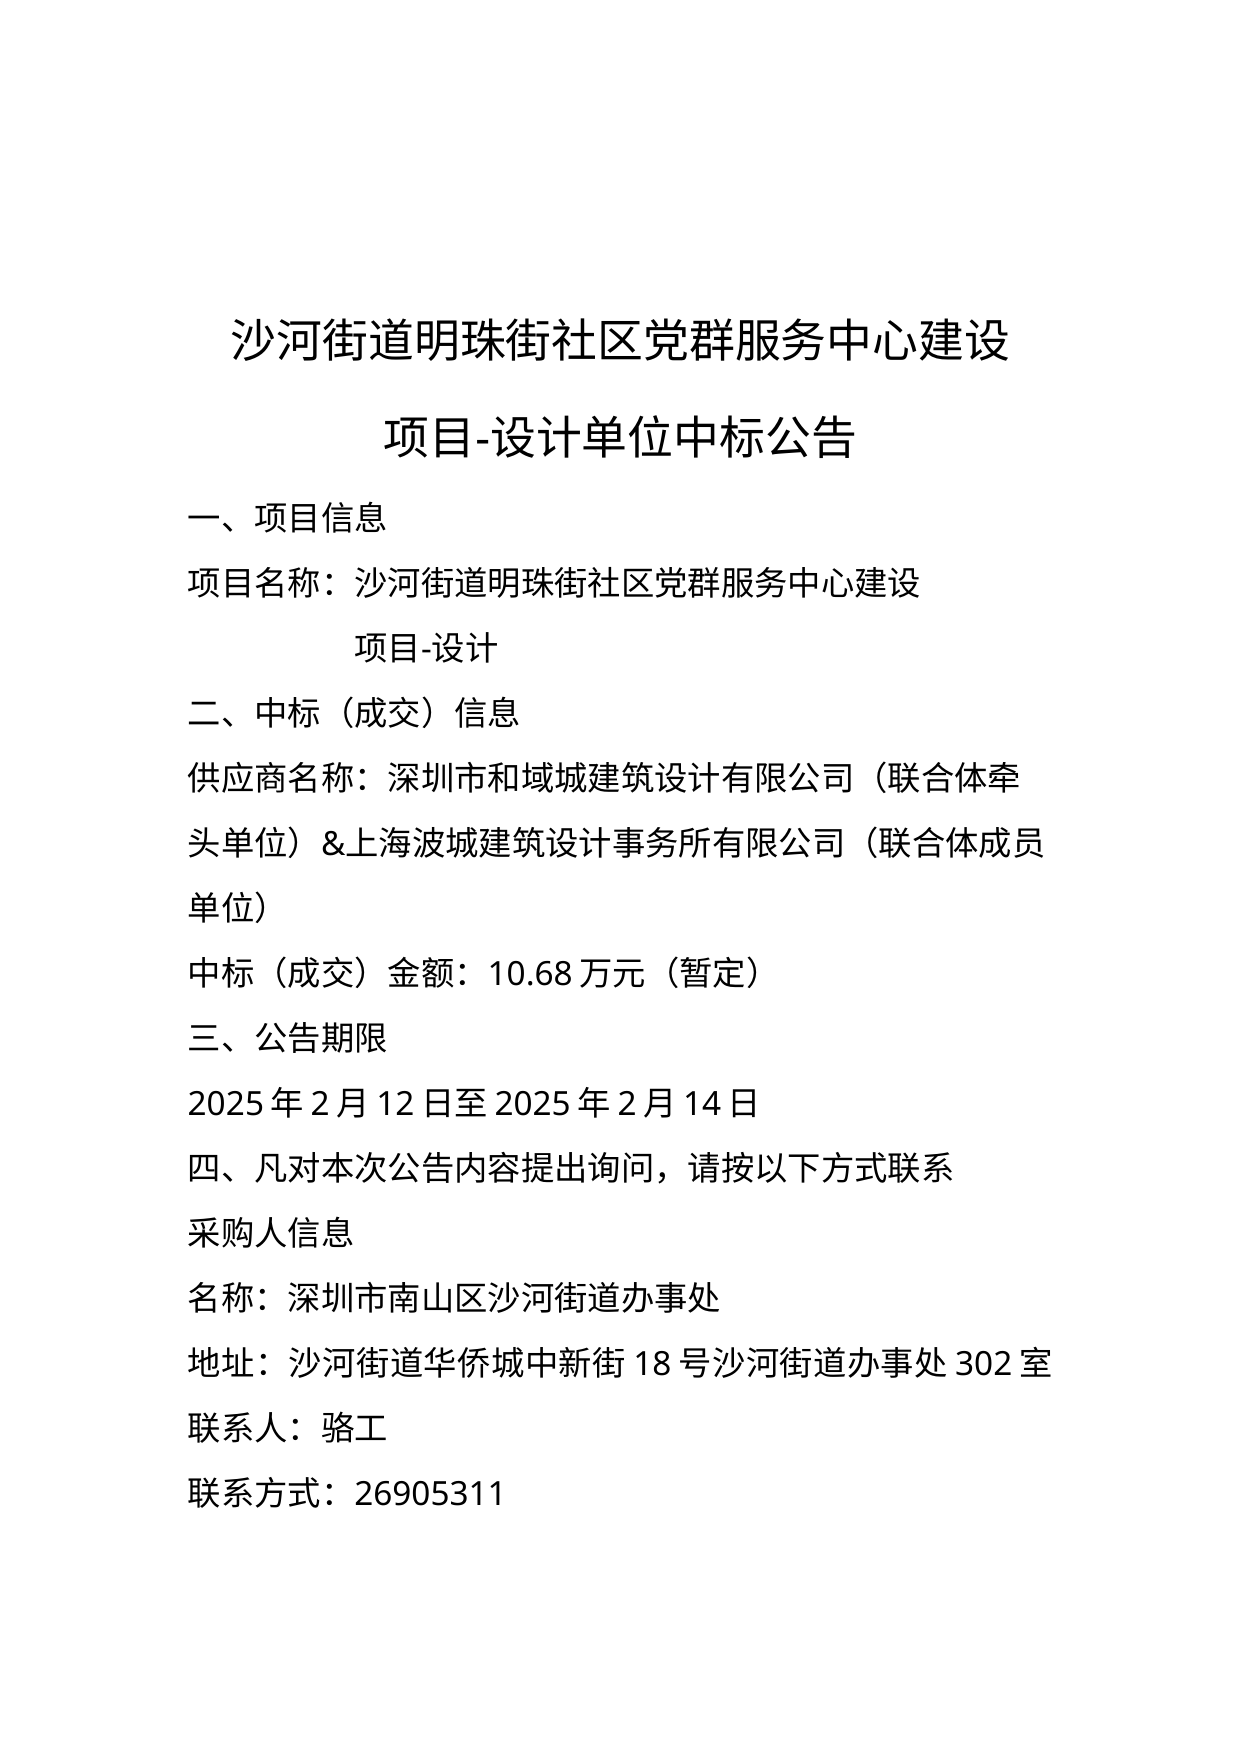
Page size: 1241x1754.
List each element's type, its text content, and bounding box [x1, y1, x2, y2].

text 项目名称：沙河街道明珠街社区党群服务中心建设 [187, 549, 1053, 614]
text 一、项目信息 [187, 484, 1053, 549]
text 名称：深圳市南山区沙河街道办事处 [187, 1264, 1053, 1329]
text 三、公告期限 [187, 1004, 1053, 1069]
text 沙河街道明珠街社区党群服务中心建设 [187, 289, 1053, 386]
text 中标（成交）金额：10.68万元（暂定） [187, 939, 1053, 1004]
text 采购人信息 [187, 1199, 1053, 1264]
text 联系方式：26905311 [187, 1459, 1053, 1524]
text 供应商名称：深圳市和域城建筑设计有限公司（联合体牵头单位）&上海波城建筑设计事务所有限公司（联合体成员单位） [187, 744, 1053, 939]
text 项目-设计单位中标公告 [187, 386, 1053, 484]
text 项目-设计 [187, 614, 1053, 679]
text 二、中标（成交）信息 [187, 679, 1053, 744]
text 2025年2月12日至2025年2月14日 [187, 1069, 1053, 1134]
text 四、凡对本次公告内容提出询问，请按以下方式联系 [187, 1134, 1053, 1199]
text 地址：沙河街道华侨城中新街18号沙河街道办事处302室联系人：骆工 [187, 1329, 1053, 1459]
